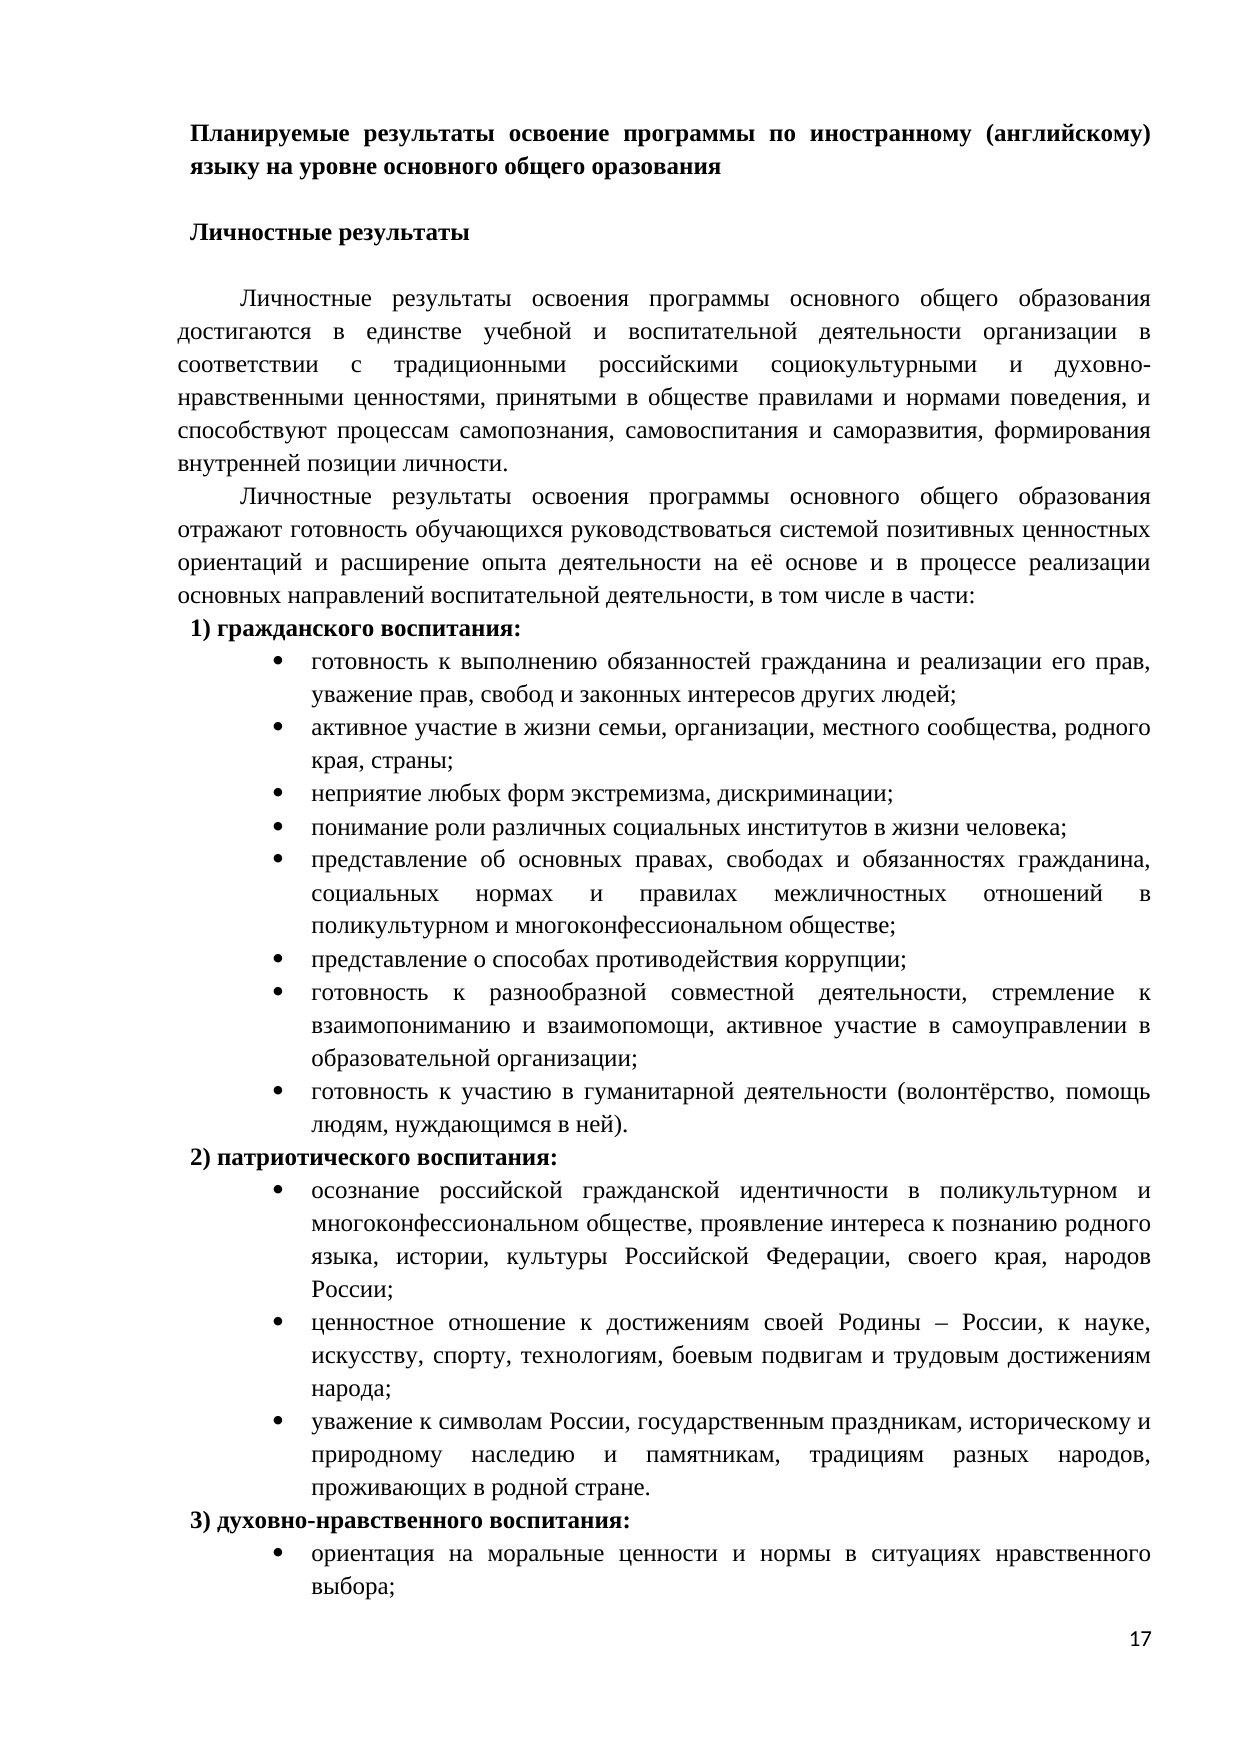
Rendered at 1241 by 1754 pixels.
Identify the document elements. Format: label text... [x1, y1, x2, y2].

list представление о способах противодействия коррупции; [274, 944, 1152, 972]
text Личностные результаты освоения программы основного общего образования отражают готовность обучающихся руководствоваться системой позитивных ценностных ориентаций и расширение опыта деятельности на её основе и в процессе реализации основных направлений воспитательной деятельности, в том числе в части: [177, 481, 1152, 609]
list неприятие любых форм экстремизма, дискриминации; [274, 778, 1152, 807]
list уважение к символам России, государственным праздникам, историческому и природному наследию и памятникам, традициям разных народов, проживающих в родной стране. [274, 1406, 1152, 1501]
text Личностные результаты [190, 217, 1152, 246]
list готовность к участию в гуманитарной деятельности (волонтёрство, помощь людям, нуждающимся в ней). [274, 1076, 1152, 1137]
list представление об основных правах, свободах и обязанностях гражданина, социальных нормах и правилах межличностных отношений в поликультурном и многоконфессиональном обществе; [274, 844, 1152, 939]
list понимание роли различных социальных институтов в жизни человека; [274, 812, 1152, 840]
list осознание российской гражданской идентичности в поликультурном и многоконфессиональном обществе, проявление интереса к познанию родного языка, истории, культуры Российской Федерации, своего края, народов России; [274, 1175, 1152, 1303]
text Личностные результаты освоения программы основного общего образования достигаются в единстве учебной и воспитательной деятельности организации в соответствии с традиционными российскими социокультурными и духовно-нравственными ценностями, принятыми в обществе правилами и нормами поведения, и способствуют процессам самопознания, самовоспитания и саморазвития, формирования внутренней позиции личности. [177, 283, 1152, 477]
text Планируемые результаты освоение программы по иностранному (английскому) языку на уровне основного общего оразования [190, 118, 1152, 180]
list готовность к выполнению обязанностей гражданина и реализации его прав, уважение прав, свобод и законных интересов других людей; [274, 646, 1152, 708]
list готовность к разнообразной совместной деятельности, стремление к взаимопониманию и взаимопомощи, активное участие в самоуправлении в образовательной организации; [274, 977, 1152, 1071]
list активное участие в жизни семьи, организации, местного сообщества, родного края, страны; [274, 712, 1152, 774]
list ориентация на моральные ценности и нормы в ситуациях нравственного выбора; [274, 1538, 1152, 1600]
text 3) духовно-нравственного воспитания: [190, 1505, 1152, 1534]
text 1) гражданского воспитания: [190, 613, 1152, 642]
text 2) патриотического воспитания: [190, 1142, 1152, 1171]
list ценностное отношение к достижениям своей Родины – России, к науке, искусству, спорту, технологиям, боевым подвигам и трудовым достижениям народа; [274, 1307, 1152, 1402]
